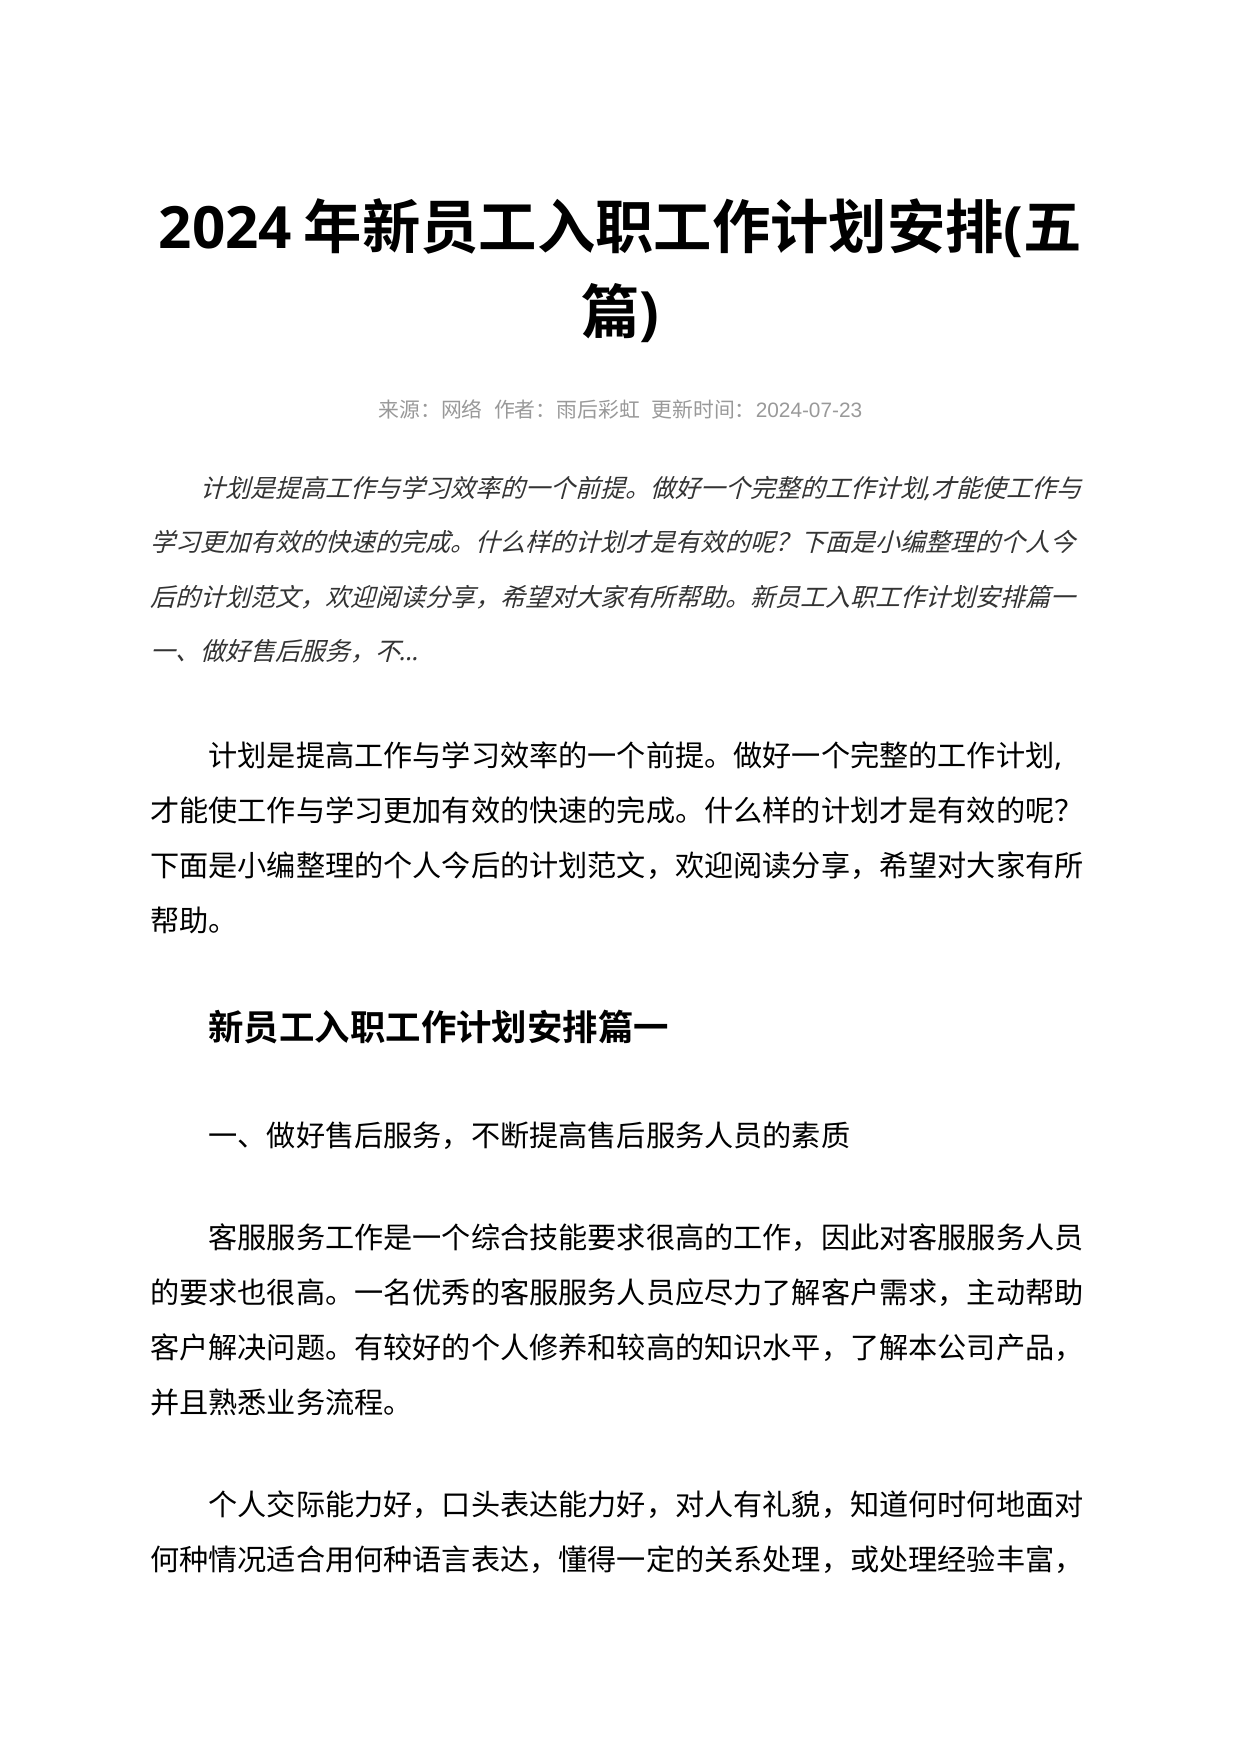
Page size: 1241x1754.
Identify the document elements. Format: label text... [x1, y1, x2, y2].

text 新员工入职工作计划安排篇一 [150, 999, 1090, 1051]
text 计划是提高工作与学习效率的一个前提。做好一个完整的工作计划,才能使工作与学习更加有效的快速的完成。什么样的计划才是有效的呢？下面是小编整理的个人今后的计划范文，欢迎阅读分享，希望对大家有所帮助。新员工入职工作计划安排篇一一、做好售后服务，不... [150, 468, 1090, 668]
text 一、做好售后服务，不断提高售后服务人员的素质 [150, 1113, 1090, 1155]
subtitle 2024年新员工入职工作计划安排(五篇) [150, 181, 1090, 351]
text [150, 1481, 1090, 1578]
text 计划是提高工作与学习效率的一个前提。做好一个完整的工作计划,才能使工作与学习更加有效的快速的完成。什么样的计划才是有效的呢？下面是小编整理的个人今后的计划范文，欢迎阅读分享，希望对大家有所帮助。 [150, 733, 1090, 940]
text 来源：网络 作者：雨后彩虹 更新时间：2024-07-23 [150, 398, 1090, 422]
text 客服服务工作是一个综合技能要求很高的工作，因此对客服服务人员的要求也很高。一名优秀的客服服务人员应尽力了解客户需求，主动帮助客户解决问题。有较好的个人修养和较高的知识水平，了解本公司产品，并且熟悉业务流程。 [150, 1215, 1090, 1422]
